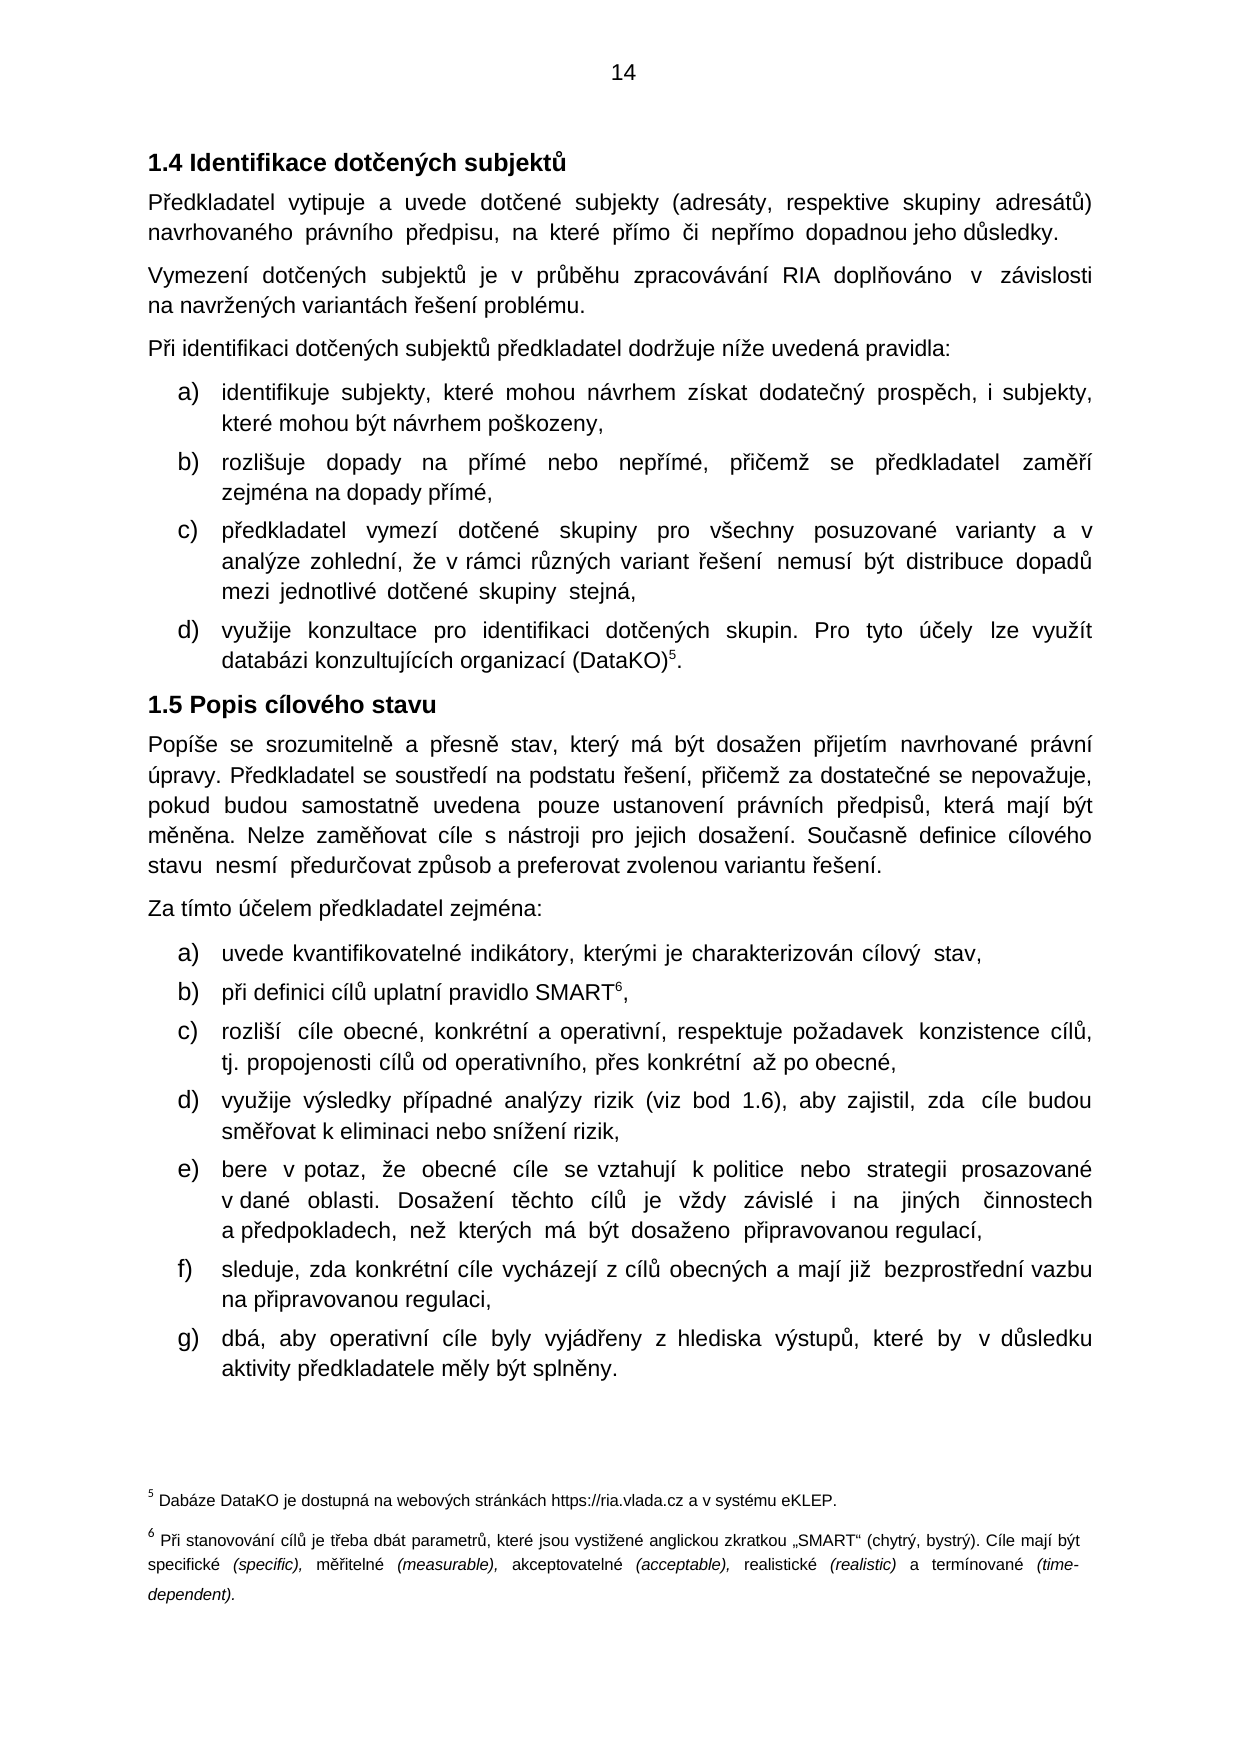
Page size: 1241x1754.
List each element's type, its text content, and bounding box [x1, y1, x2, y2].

list bere v potaz, že obecné cíle se vztahují k politice nebo strategii prosazované v dané oblasti. Dosažení těchto cílů je vždy závislé i na jiných činnostech a předpokladech, než kterých má být dosaženo připravovanou regulací, [177, 1154, 1093, 1243]
text Za tímto účelem předkladatel zejména: [148, 895, 1093, 921]
list identifikuje subjekty, které mohou návrhem získat dodatečný prospěch, i subjekty, které mohou být návrhem poškozeny, [177, 377, 1093, 436]
list rozlišuje dopady na přímé nebo nepřímé, přičemž se předkladatel zaměří zejména na dopady přímé, [177, 446, 1093, 505]
list uvede kvantifikovatelné indikátory, kterými je charakterizován cílový stav, [177, 938, 1093, 966]
text Při identifikaci dotčených subjektů předkladatel dodržuje níže uvedená pravidla: [148, 335, 1093, 361]
list využije výsledky případné analýzy rizik (viz bod 1.6), aby zajistil, zda cíle budou směřovat k eliminaci nebo snížení rizik, [177, 1085, 1093, 1144]
list využije konzultace pro identifikaci dotčených skupin. Pro tyto účely lze využít databázi konzultujících organizací (DataKO). [177, 615, 1093, 674]
list při definici cílů uplatní pravidlo SMART, [177, 977, 1093, 1006]
subtitle 1.5 Popis cílového stavu [148, 690, 1093, 719]
list dbá, aby operativní cíle byly vyjádřeny z hlediska výstupů, které by v důsledku aktivity předkladatele měly být splněny. [177, 1323, 1093, 1382]
subtitle 1.4 Identifikace dotčených subjektů [148, 148, 1093, 176]
text Vymezení dotčených subjektů je v průběhu zpracovávání RIA doplňováno v závislosti na navržených variantách řešení problému. [148, 262, 1093, 318]
text Popíše se srozumitelně a přesně stav, který má být dosažen přijetím navrhované právní úpravy. Předkladatel se soustředí na podstatu řešení, přičemž za dostatečné se nepovažuje, pokud budou samostatně uvedena pouze ustanovení právních předpisů, která mají být měněna. Nelze zaměňovat cíle s nástroji pro jejich dosažení. Současně definice cílového stavu nesmí předurčovat způsob a preferovat zvolenou variantu řešení. [148, 731, 1093, 878]
list sleduje, zda konkrétní cíle vycházejí z cílů obecných a mají již bezprostřední vazbu na připravovanou regulaci, [177, 1253, 1093, 1312]
list předkladatel vymezí dotčené skupiny pro všechny posuzované varianty a v analýze zohlední, že v rámci různých variant řešení nemusí být distribuce dopadů mezi jednotlivé dotčené skupiny stejná, [177, 516, 1093, 605]
list rozliší cíle obecné, konkrétní a operativní, respektuje požadavek konzistence cílů, tj. propojenosti cílů od operativního, přes konkrétní až po obecné, [177, 1016, 1093, 1075]
text Předkladatel vytipuje a uvede dotčené subjekty (adresáty, respektive skupiny adresátů) navrhovaného právního předpisu, na které přímo či nepřímo dopadnou jeho důsledky. [148, 189, 1093, 245]
